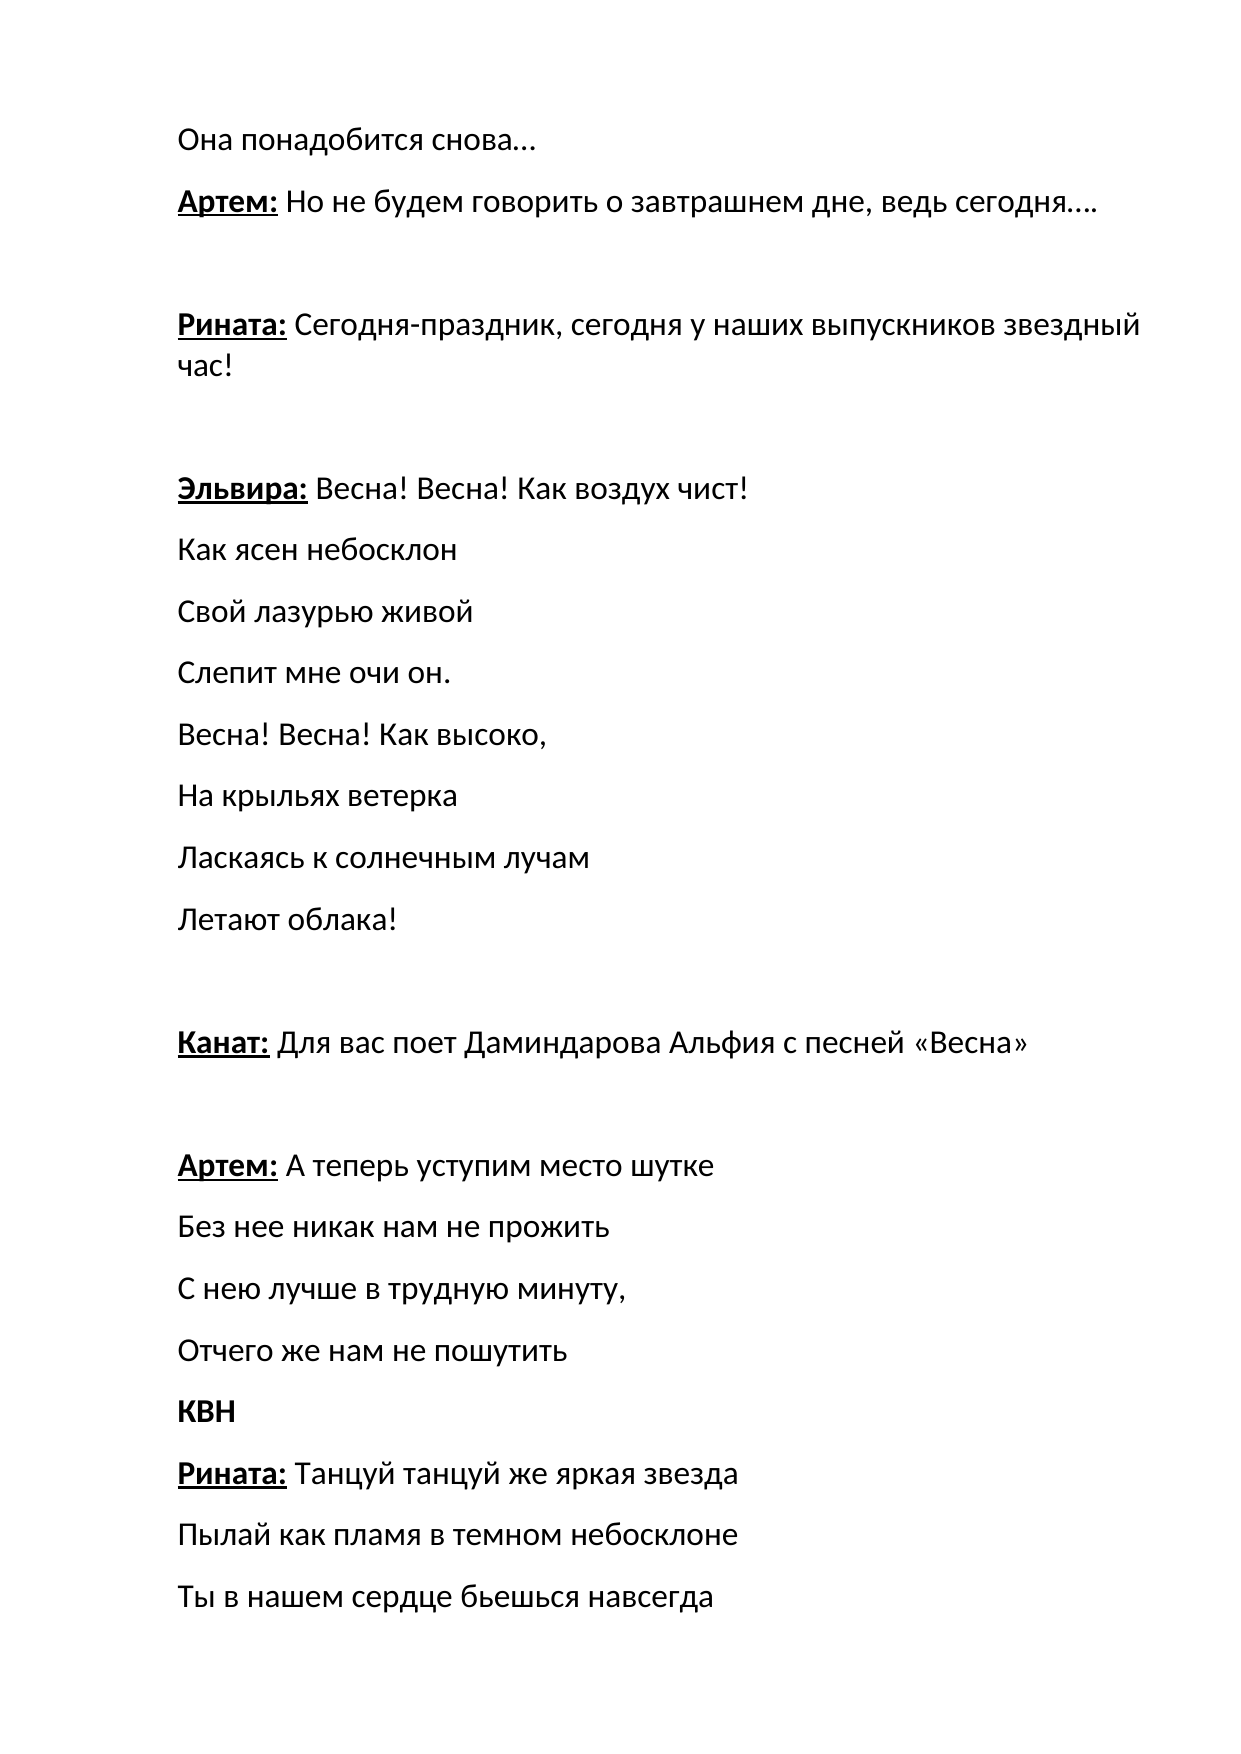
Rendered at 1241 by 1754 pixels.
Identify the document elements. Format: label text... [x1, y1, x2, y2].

text Артем: Но не будем говорить о завтрашнем дне, ведь сегодня…. [177, 180, 1152, 220]
text КВН [177, 1390, 1152, 1431]
text Ласкаясь к солнечным лучам [177, 836, 1152, 877]
text Канат: Для вас поет Даминдарова Альфия с песней «Весна» [177, 1021, 1152, 1061]
text На крыльях ветерка [177, 774, 1152, 815]
text Пылай как пламя в темном небосклоне [177, 1513, 1152, 1554]
text Ты в нашем сердце бьешься навсегда [177, 1575, 1152, 1616]
text Летают облака! [177, 898, 1152, 938]
text Без нее никак нам не прожить [177, 1205, 1152, 1246]
text Как ясен небосклон [177, 528, 1152, 569]
text Слепит мне очи он. [177, 651, 1152, 692]
text Весна! Весна! Как высоко, [177, 713, 1152, 754]
text Рината: Сегодня-праздник, сегодня у наших выпускников звездный час! [177, 303, 1152, 384]
text Рината: Танцуй танцуй же яркая звезда [177, 1452, 1152, 1492]
text Эльвира: Весна! Весна! Как воздух чист! [177, 467, 1152, 507]
text Свой лазурью живой [177, 590, 1152, 631]
text С нею лучше в трудную минуту, [177, 1267, 1152, 1308]
text Артем: А теперь уступим место шутке [177, 1144, 1152, 1184]
text Отчего же нам не пошутить [177, 1328, 1152, 1369]
text Она понадобится снова… [177, 118, 1152, 159]
